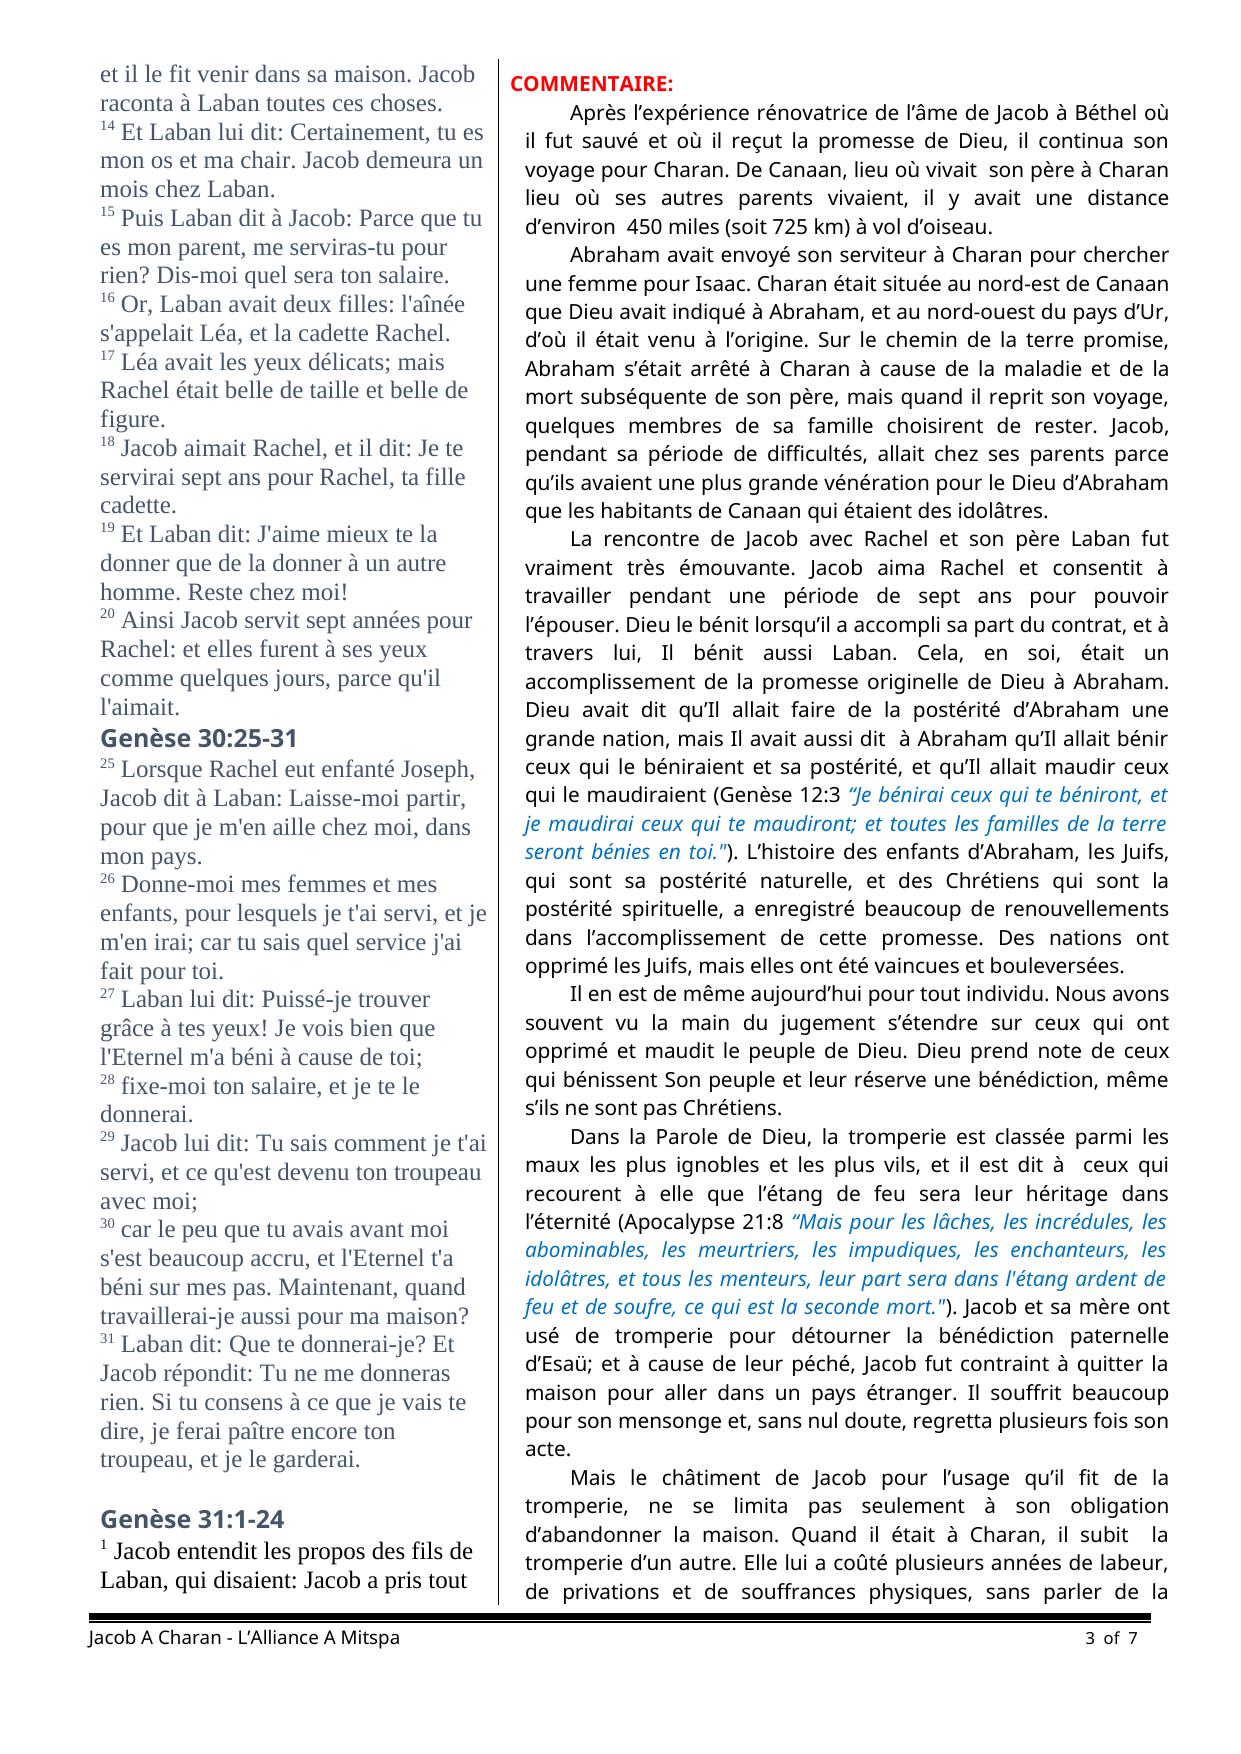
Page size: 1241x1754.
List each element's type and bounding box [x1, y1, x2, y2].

table_cell [499, 59, 1181, 1605]
table_cell [89, 59, 498, 1605]
